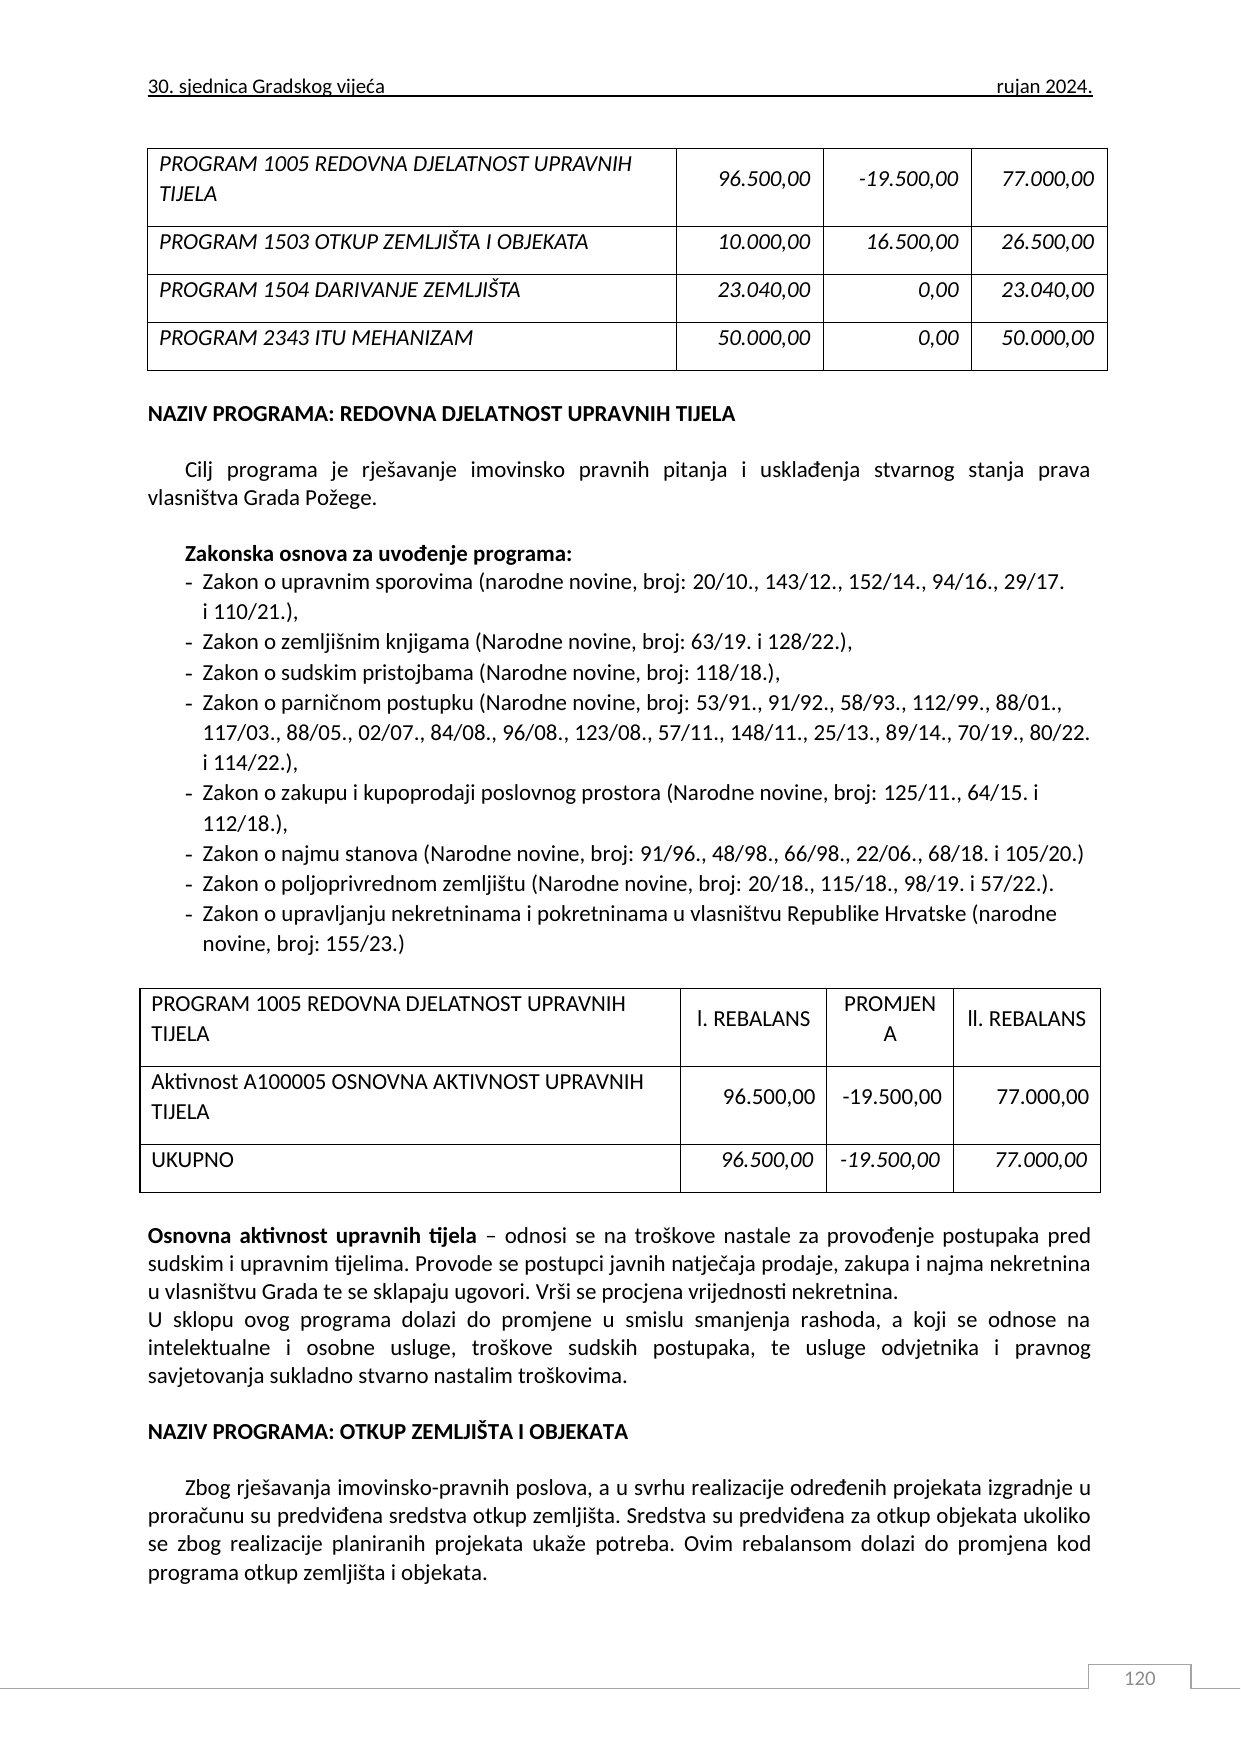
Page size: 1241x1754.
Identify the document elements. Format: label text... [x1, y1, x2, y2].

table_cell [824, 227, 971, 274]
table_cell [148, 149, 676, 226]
list Zakon o upravnim sporovima (narodne novine, broj: 20/10., 143/12., 152/14., 94/16., 29/17. i 110/21.), [185, 567, 1093, 625]
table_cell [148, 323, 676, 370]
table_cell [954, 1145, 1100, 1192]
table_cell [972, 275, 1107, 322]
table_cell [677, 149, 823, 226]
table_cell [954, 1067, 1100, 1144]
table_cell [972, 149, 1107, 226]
list Zakon o sudskim pristojbama (Narodne novine, broj: 118/18.), [185, 658, 1093, 686]
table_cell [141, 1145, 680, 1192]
list Zakon o zemljišnim knjigama (Narodne novine, broj: 63/19. i 128/22.), [185, 627, 1093, 656]
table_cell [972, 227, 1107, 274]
text NAZIV PROGRAMA: REDOVNA DJELATNOST UPRAVNIH TIJELA [148, 399, 1093, 427]
list Zakon o parničnom postupku (Narodne novine, broj: 53/91., 91/92., 58/93., 112/99., 88/01., 117/03., 88/05., 02/07., 84/08., 96/08., 123/08., 57/11., 148/11., 25/13., 89/14., 70/19., 80/22. i 114/22.), [185, 688, 1093, 776]
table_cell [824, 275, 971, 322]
list Zakon o upravljanju nekretninama i pokretninama u vlasništvu Republike Hrvatske (narodne novine, broj: 155/23.) [185, 899, 1093, 958]
text Zakonska osnova za uvođenje programa: [185, 539, 1093, 567]
text Zbog rješavanja imovinsko-pravnih poslova, a u svrhu realizacije određenih projekata izgradnje u proračunu su predviđena sredstva otkup zemljišta. Sredstva su predviđena za otkup objekata ukoliko se zbog realizacije planiranih projekata ukaže potreba. Ovim rebalansom dolazi do promjena kod programa otkup zemljišta i objekata. [148, 1473, 1093, 1586]
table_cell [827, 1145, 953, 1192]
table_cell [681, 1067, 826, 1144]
text Osnovna aktivnost upravnih tijela – odnosi se na troškove nastale za provođenje postupaka pred sudskim i upravnim tijelima. Provode se postupci javnih natječaja prodaje, zakupa i najma nekretnina u vlasništvu Grada te se sklapaju ugovori. Vrši se procjena vrijednosti nekretnina. [148, 1221, 1093, 1305]
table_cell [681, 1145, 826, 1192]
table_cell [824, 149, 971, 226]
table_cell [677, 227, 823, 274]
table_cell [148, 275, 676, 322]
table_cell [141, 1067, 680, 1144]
text NAZIV PROGRAMA: OTKUP ZEMLJIŠTA I OBJEKATA [148, 1417, 1093, 1446]
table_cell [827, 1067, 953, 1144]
list Zakon o zakupu i kupoprodaji poslovnog prostora (Narodne novine, broj: 125/11., 64/15. i 112/18.), [185, 778, 1093, 837]
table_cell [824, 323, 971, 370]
list Zakon o poljoprivrednom zemljištu (Narodne novine, broj: 20/18., 115/18., 98/19. i 57/22.). [185, 869, 1093, 897]
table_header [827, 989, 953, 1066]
text Cilj programa je rješavanje imovinsko pravnih pitanja i usklađenja stvarnog stanja prava vlasništva Grada Požege. [148, 455, 1093, 511]
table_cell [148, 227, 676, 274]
text U sklopu ovog programa dolazi do promjene u smislu smanjenja rashoda, a koji se odnose na intelektualne i osobne usluge, troškove sudskih postupaka, te usluge odvjetnika i pravnog savjetovanja sukladno stvarno nastalim troškovima. [148, 1305, 1093, 1389]
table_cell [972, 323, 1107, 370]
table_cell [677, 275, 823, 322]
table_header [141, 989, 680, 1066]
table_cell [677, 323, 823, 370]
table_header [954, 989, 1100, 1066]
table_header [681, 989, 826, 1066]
list Zakon o najmu stanova (Narodne novine, broj: 91/96., 48/98., 66/98., 22/06., 68/18. i 105/20.) [185, 839, 1093, 867]
